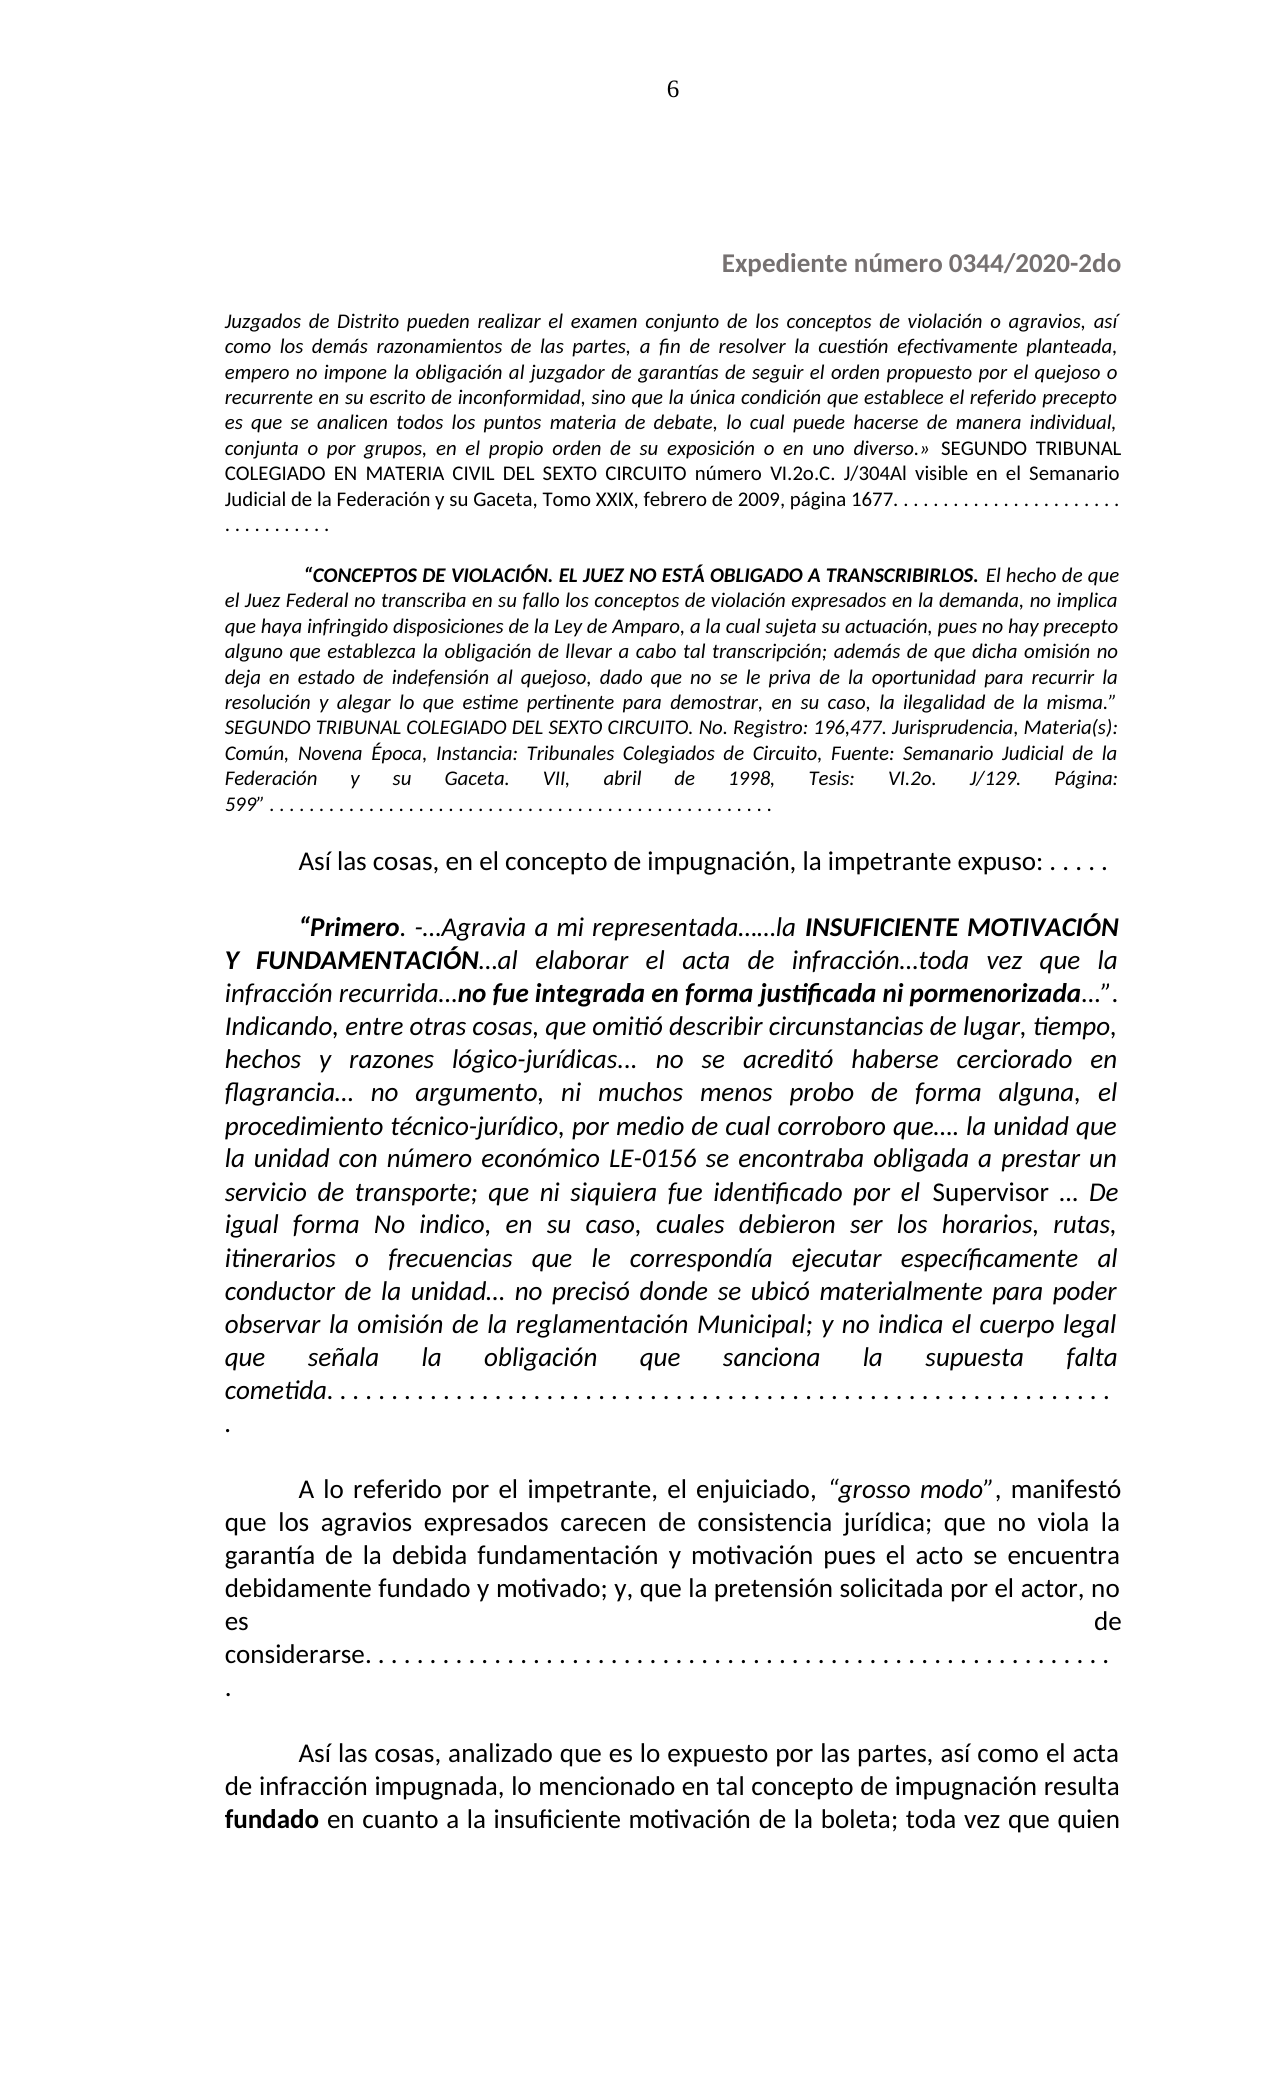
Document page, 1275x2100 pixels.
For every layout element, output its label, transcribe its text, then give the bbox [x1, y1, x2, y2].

text “Primero. -…Agravia a mi representada……la INSUFICIENTE MOTIVACIÓN Y FUNDAMENTACIÓN…al elaborar el acta de infracción…toda vez que la infracción recurrida…no fue integrada en forma justificada ni pormenorizada…”. Indicando, entre otras cosas, que omitió describir circunstancias de lugar, tiempo, hechos y razones lógico-jurídicas... no se acreditó haberse cerciorado en flagrancia… no argumento, ni muchos menos probo de forma alguna, el procedimiento técnico-jurídico, por medio de cual corroboro que…. la unidad que la unidad con número económico LE-0156 se encontraba obligada a prestar un servicio de transporte; que ni siquiera fue identificado por el Supervisor … De igual forma No indico, en su caso, cuales debieron ser los horarios, rutas, itinerarios o frecuencias que le correspondía ejecutar específicamente al conductor de la unidad… no precisó donde se ubicó materialmente para poder observar la omisión de la reglamentación Municipal; y no indica el cuerpo legal que señala la obligación que sanciona la supuesta falta cometida. . . . . . . . . . . . . . . . . . . . . . . . . . . . . . . . . . . . . . . . . . . . . . . . . . . . . . . . . . . . . . [224, 911, 1121, 1439]
text Así las cosas, en el concepto de impugnación, la impetrante expuso: . . . . . [224, 844, 1121, 877]
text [224, 1736, 1121, 1835]
text “CONCEPTOS DE VIOLACIÓN. EL JUEZ NO ESTÁ OBLIGADO A TRANSCRIBIRLOS. El hecho de que el Juez Federal no transcriba en su fallo los conceptos de violación expresados en la demanda, no implica que haya infringido disposiciones de la Ley de Amparo, a la cual sujeta su actuación, pues no hay precepto alguno que establezca la obligación de llevar a cabo tal transcripción; además de que dicha omisión no deja en estado de indefensión al quejoso, dado que no se le priva de la oportunidad para recurrir la resolución y alegar lo que estime pertinente para demostrar, en su caso, la ilegalidad de la misma.” SEGUNDO TRIBUNAL COLEGIADO DEL SEXTO CIRCUITO. No. Registro: 196,477. Jurisprudencia, Materia(s): Común, Novena Época, Instancia: Tribunales Colegiados de Circuito, Fuente: Semanario Judicial de la Federación y su Gaceta. VII, abril de 1998, Tesis: VI.2o. J/129. Página: 599” . . . . . . . . . . . . . . . . . . . . . . . . . . . . . . . . . . . . . . . . . . . . . . . . . . . [224, 562, 1121, 816]
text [224, 308, 1121, 537]
text A lo referido por el impetrante, el enjuiciado, “grosso modo”, manifestó que los agravios expresados carecen de consistencia jurídica; que no viola la garantía de la debida fundamentación y motivación pues el acto se encuentra debidamente fundado y motivado; y, que la pretensión solicitada por el actor, no es de considerarse. . . . . . . . . . . . . . . . . . . . . . . . . . . . . . . . . . . . . . . . . . . . . . . . . . . . . . . . . . . [224, 1472, 1121, 1703]
